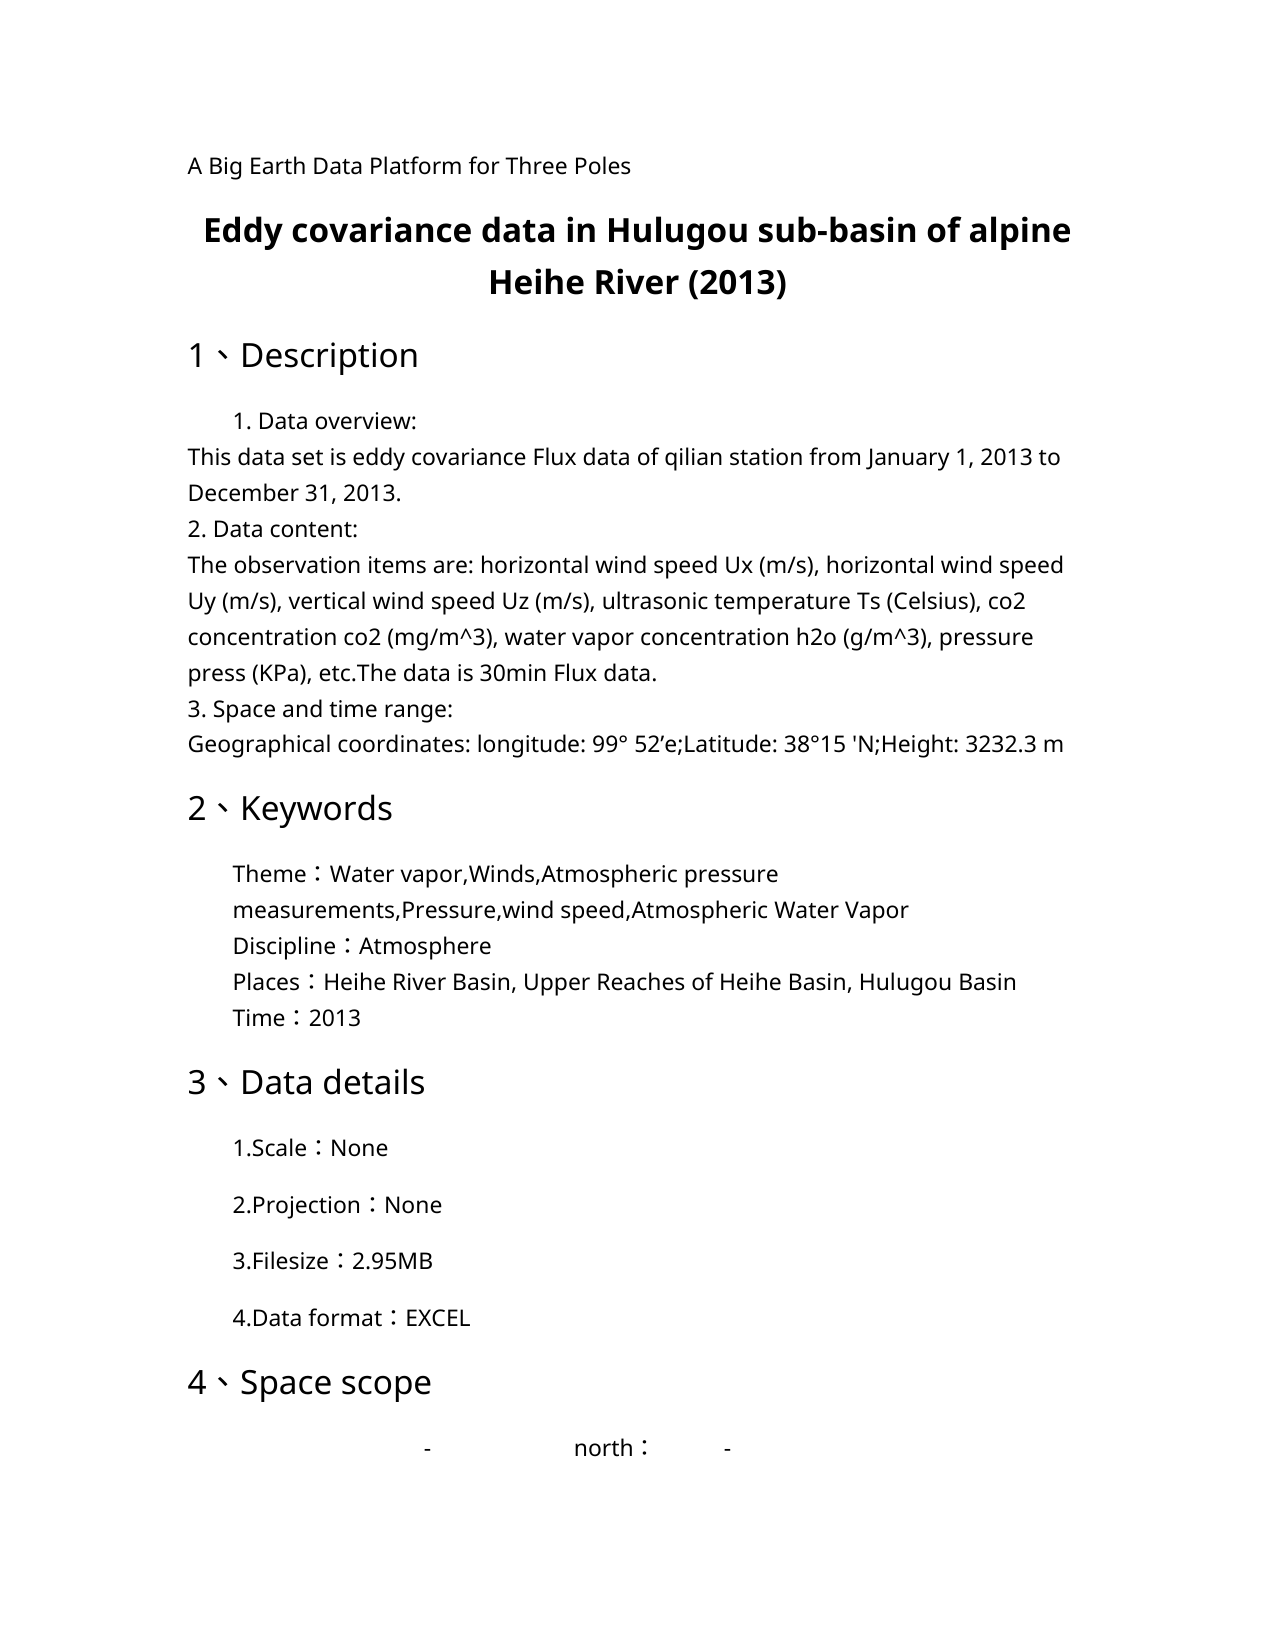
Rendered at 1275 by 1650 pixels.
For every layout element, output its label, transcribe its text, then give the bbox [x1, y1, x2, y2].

text Eddy covariance data in Hulugou sub-basin of alpine Heihe River (2013) [187, 207, 1087, 304]
text A Big Earth Data Platform for Three Poles [187, 150, 1087, 181]
table_header - [713, 1432, 862, 1488]
text 2、Keywords [187, 785, 1087, 831]
text 4.Data format：EXCEL [232, 1302, 1087, 1333]
text 2.Projection：None [232, 1188, 1087, 1220]
text 3.Filesize：2.95MB [232, 1245, 1087, 1277]
text 4、Space scope [187, 1359, 1087, 1404]
text 1. Data overview: This data set is eddy covariance Flux data of qilian station from January 1, 2013 to December 31, 2013. 2. Data content: The observation items are: horizontal wind speed Ux (m/s), horizontal wind speed Uy (m/s), vertical wind speed Uz (m/s), ultrasonic temperature Ts (Celsius), co2 concentration co2 (mg/m^3), water vapor concentration h2o (g/m^3), pressure press (KPa), etc.The data is 30min Flux data. 3. Space and time range: Geographical coordinates: longitude: 99° 52’e;Latitude: 38°15 'N;Height: 3232.3 m [187, 405, 1087, 760]
text Theme：Water vapor,Winds,Atmospheric pressure measurements,Pressure,wind speed,Atmospheric Water Vapor Discipline：Atmosphere Places：Heihe River Basin, Upper Reaches of Heihe Basin, Hulugou Basin Time：2013 [232, 858, 1087, 1033]
table_header north：38.25 [563, 1432, 712, 1488]
text 1.Scale：None [232, 1132, 1087, 1163]
text 1、Description [187, 332, 1087, 377]
text 3、Data details [187, 1059, 1087, 1104]
table_header - [413, 1432, 562, 1488]
